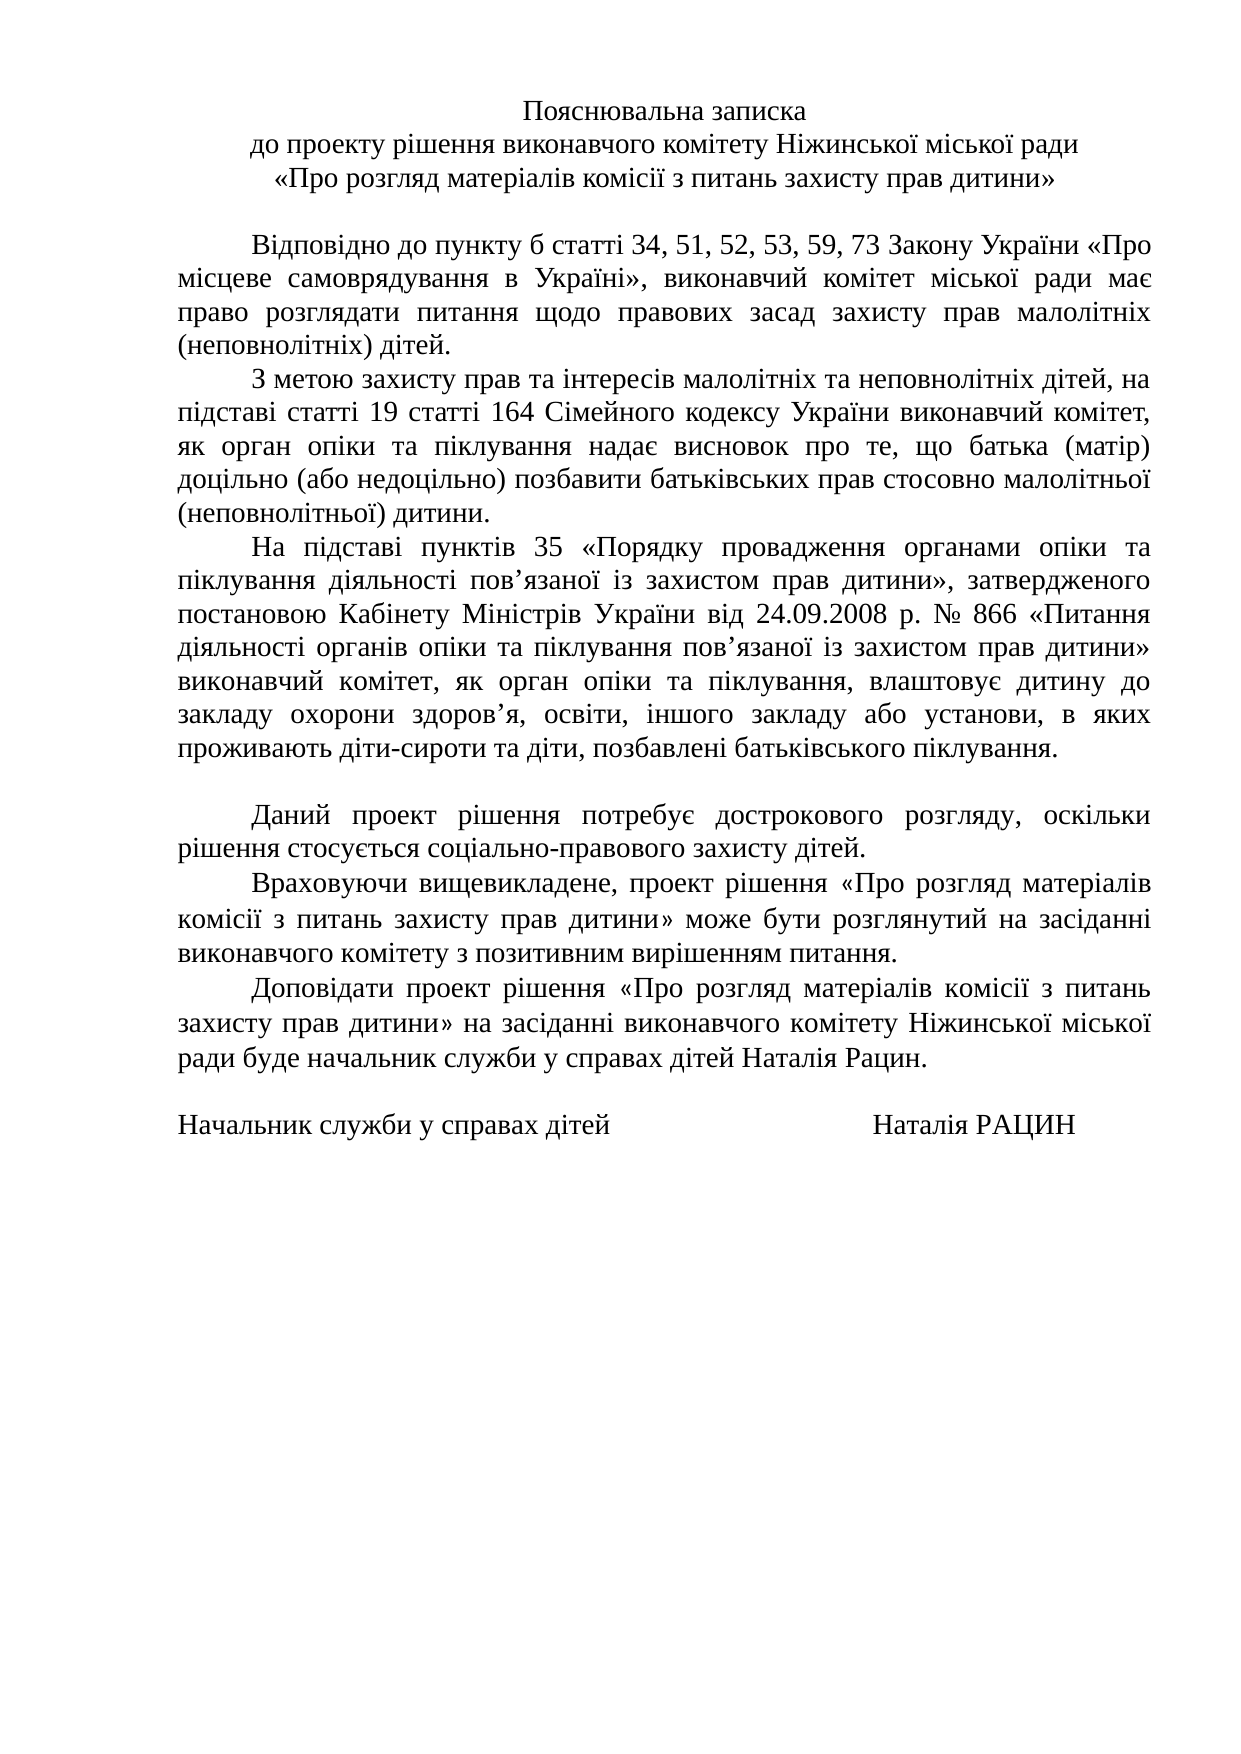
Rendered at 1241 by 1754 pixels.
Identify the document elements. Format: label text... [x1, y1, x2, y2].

text Начальник служби у справах дітей Наталія РАЦИН [177, 1107, 1152, 1141]
text Даний проект рішення потребує дострокового розгляду, оскільки рішення стосується соціально-правового захисту дітей. [177, 797, 1152, 864]
text На підставі пунктів 35 «Порядку провадження органами опіки та піклування діяльності пов’язаної із захистом прав дитини», затвердженого постановою Кабінету Міністрів України від 24.09.2008 р. № 866 «Питання діяльності органів опіки та піклування пов’язаної із захистом прав дитини» виконавчий комітет, як орган опіки та піклування, влаштовує дитину до закладу охорони здоров’я, освіти, іншого закладу або установи, в яких проживають діти-сироти та діти, позбавлені батьківського піклування. [177, 529, 1152, 763]
text «Про розгляд матеріалів комісії з питань захисту прав дитини» [177, 160, 1152, 193]
text З метою захисту прав та інтересів малолітніх та неповнолітніх дітей, на підставі статті 19 статті 164 Сімейного кодексу України виконавчий комітет, як орган опіки та піклування надає висновок про те, що батька (матір) доцільно (або недоцільно) позбавити батьківських прав стосовно малолітньої (неповнолітньої) дитини. [177, 361, 1152, 529]
text Доповідати проект рішення «Про розгляд матеріалів комісії з питань захисту прав дитини» на засіданні виконавчого комітету Ніжинської міської ради буде начальник служби у справах дітей Наталія Рацин. [177, 969, 1152, 1074]
text Враховуючи вищевикладене, проект рішення «Про розгляд матеріалів комісії з питань захисту прав дитини» може бути розглянутий на засіданні виконавчого комітету з позитивним вирішенням питання. [177, 864, 1152, 969]
text до проекту рішення виконавчого комітету Ніжинської міської ради [177, 126, 1152, 160]
text Пояснювальна записка [177, 93, 1152, 126]
text Відповідно до пункту б статті 34, 51, 52, 53, 59, 73 Закону України «Про місцеве самоврядування в Україні», виконавчий комітет міської ради має право розглядати питання щодо правових засад захисту прав малолітніх (неповнолітніх) дітей. [177, 227, 1152, 361]
